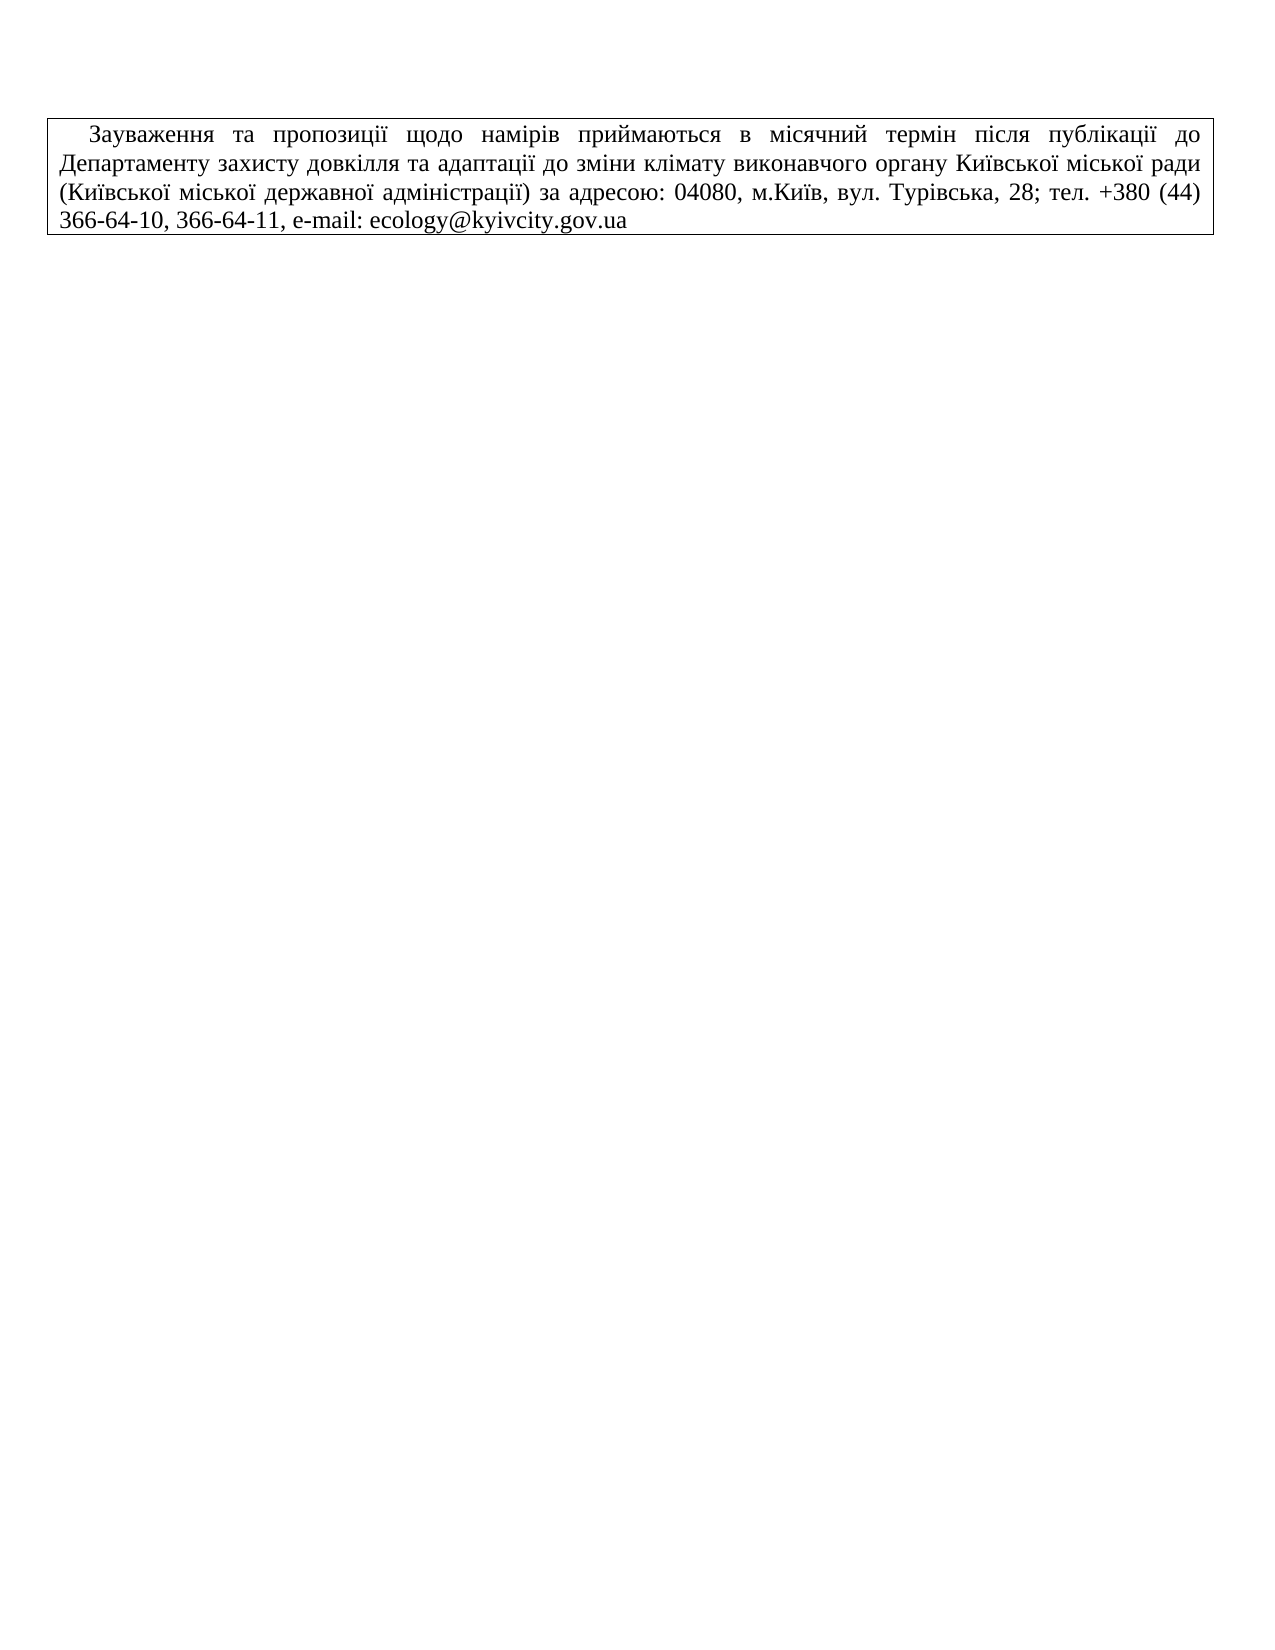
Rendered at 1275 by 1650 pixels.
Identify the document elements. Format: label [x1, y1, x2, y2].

table_header [48, 119, 1213, 234]
